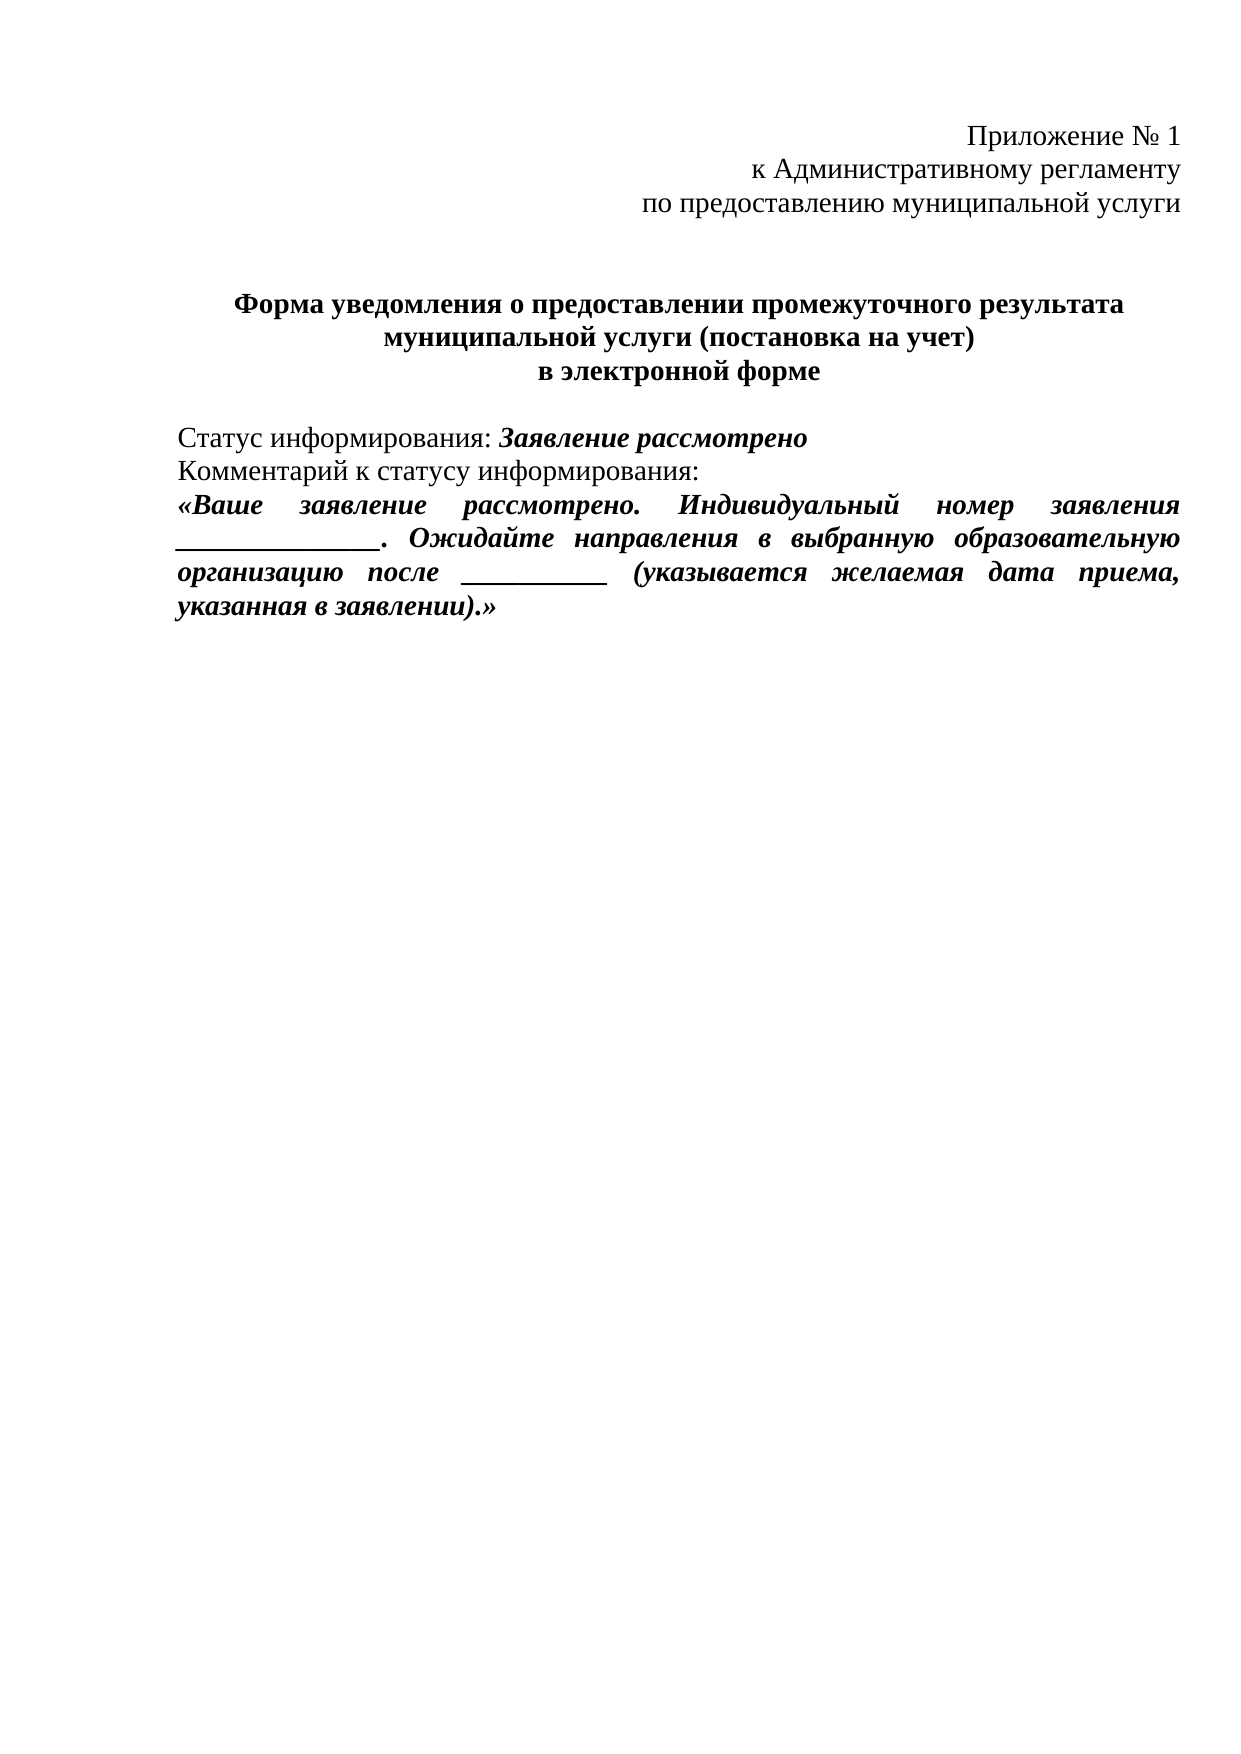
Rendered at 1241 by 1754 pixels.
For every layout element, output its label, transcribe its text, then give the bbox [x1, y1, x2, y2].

text «Ваше заявление рассмотрено. Индивидуальный номер заявления ______________. Ожидайте направления в выбранную образовательную организацию после __________ (указывается желаемая дата приема, указанная в заявлении).» [177, 487, 1181, 621]
text по предоставлению муниципальной услуги [177, 185, 1181, 219]
text Приложение № 1 [177, 118, 1181, 152]
text Комментарий к статусу информирования: [177, 453, 1181, 487]
text к Административному регламенту [177, 152, 1181, 185]
text Статус информирования: Заявление рассмотрено [177, 420, 1181, 453]
text муниципальной услуги (постановка на учет) [177, 319, 1181, 353]
text в электронной форме [177, 353, 1181, 386]
text Форма уведомления о предоставлении промежуточного результата [177, 286, 1181, 319]
